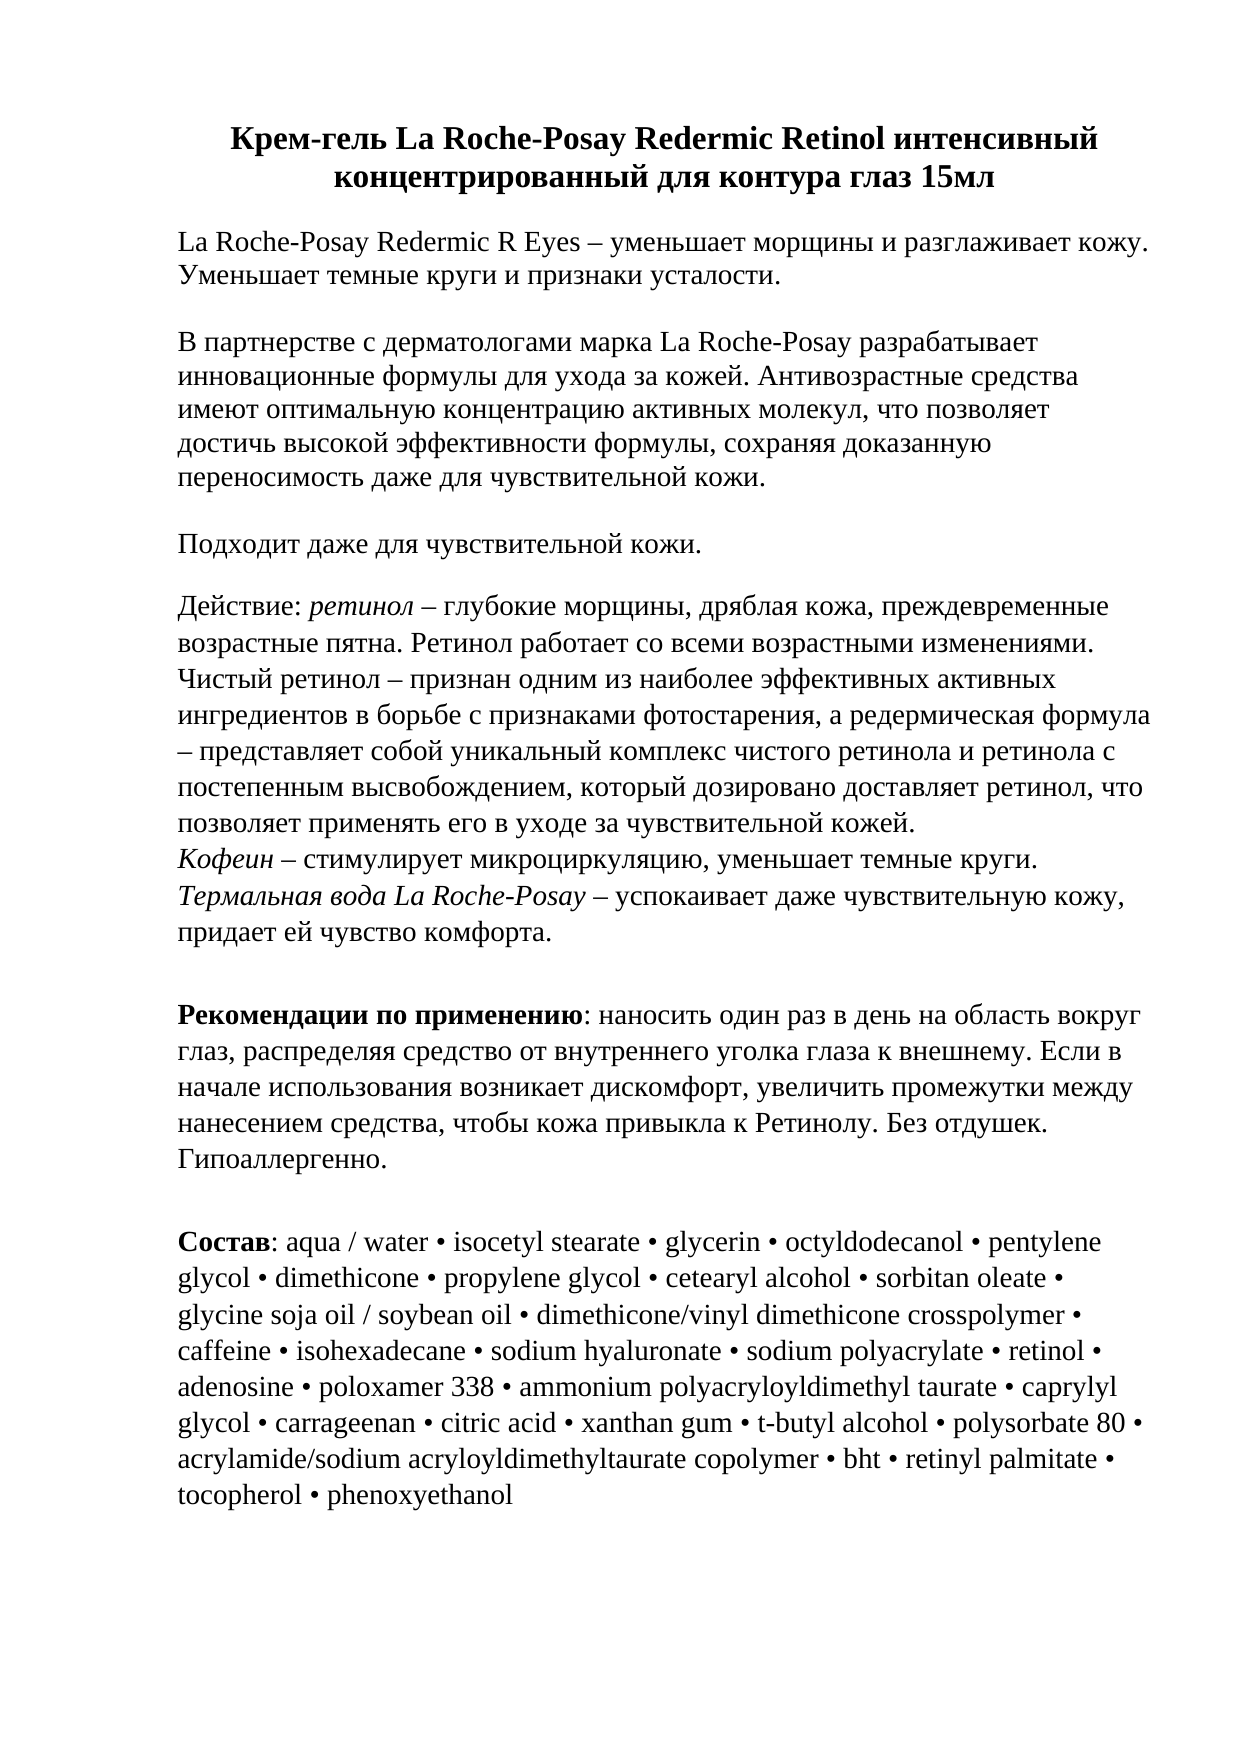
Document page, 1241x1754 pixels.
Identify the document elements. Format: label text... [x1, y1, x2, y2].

text Крем-гель La Roche-Posay Redermic Retinol интенсивный концентрированный для контура глаз 15мл [177, 118, 1152, 195]
subtitle Рекомендации по применению: наносить один раз в день на область вокруг глаз, распределяя средство от внутреннего уголка глаза к внешнему. Если в начале использования возникает дискомфорт, увеличить промежутки между нанесением средства, чтобы кожа привыкла к Ретинолу. Без отдушек. Гипоаллергенно. [177, 997, 1152, 1175]
text La Roche-Posay Redermic R Eyes – уменьшает морщины и разглаживает кожу. Уменьшает темные круги и признаки усталости. В партнерстве с дерматологами марка La Roche-Posay разрабатывает инновационные формулы для ухода за кожей. Антивозрастные средства имеют оптимальную концентрацию активных молекул, что позволяет достичь высокой эффективности формулы, сохраняя доказанную переносимость даже для чувствительной кожи. Подходит даже для чувствительной кожи. [177, 224, 1152, 559]
text Состав: aqua / water • isocetyl stearate • glycerin • octyldodecanol • pentylene glycol • dimethicone • propylene glycol • cetearyl alcohol • sorbitan oleate • glycine soja oil / soybean oil • dimethicone/vinyl dimethicone crosspolymer • caffeine • isohexadecane • sodium hyaluronate • sodium polyacrylate • retinol • adenosine • poloxamer 338 • ammonium polyacryloyldimethyl taurate • caprylyl glycol • carrageenan • citric acid • xanthan gum • t-butyl alcohol • polysorbate 80 • acrylamide/sodium acryloyldimethyltaurate copolymer • bht • retinyl palmitate • tocopherol • phenoxyethanol [177, 1224, 1152, 1511]
subtitle Действие: ретинол – глубокие морщины, дряблая кожа, преждевременные возрастные пятна. Ретинол работает со всеми возрастными изменениями. Чистый ретинол – признан одним из наиболее эффективных активных ингредиентов в борьбе с признаками фотостарения, а редермическая формула – представляет собой уникальный комплекс чистого ретинола и ретинола с постепенным высвобождением, который дозировано доставляет ретинол, что позволяет применять его в уходе за чувствительной кожей. Кофеин – стимулирует микроциркуляцию, уменьшает темные круги. Термальная вода La Roche-Posay – успокаивает даже чувствительную кожу, придает ей чувство комфорта. [177, 588, 1152, 947]
